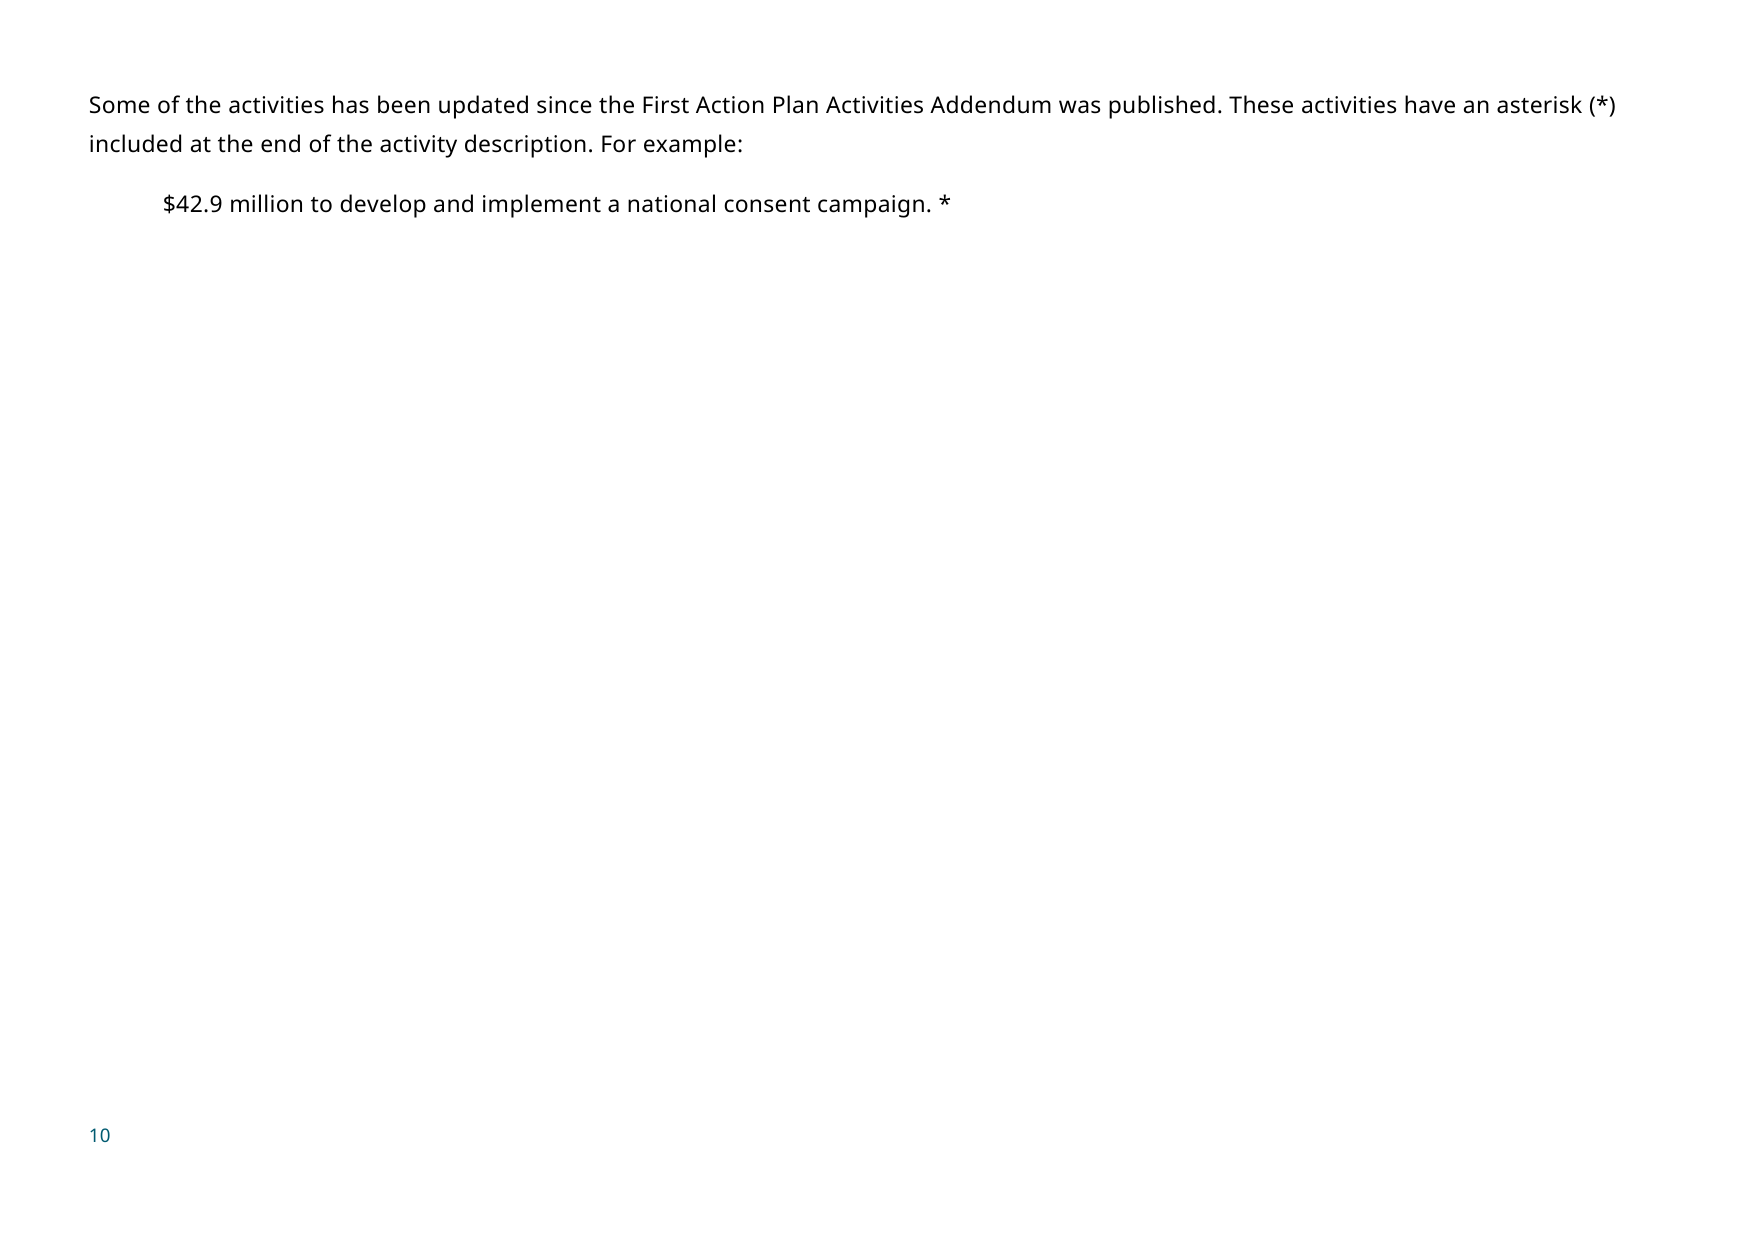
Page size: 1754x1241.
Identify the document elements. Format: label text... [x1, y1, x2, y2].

text Some of the activities has been updated since the First Action Plan Activities Addendum was published. These activities have an asterisk (*) included at the end of the activity description. For example: [89, 89, 1665, 159]
text $42.9 million to develop and implement a national consent campaign. * [163, 188, 1665, 219]
